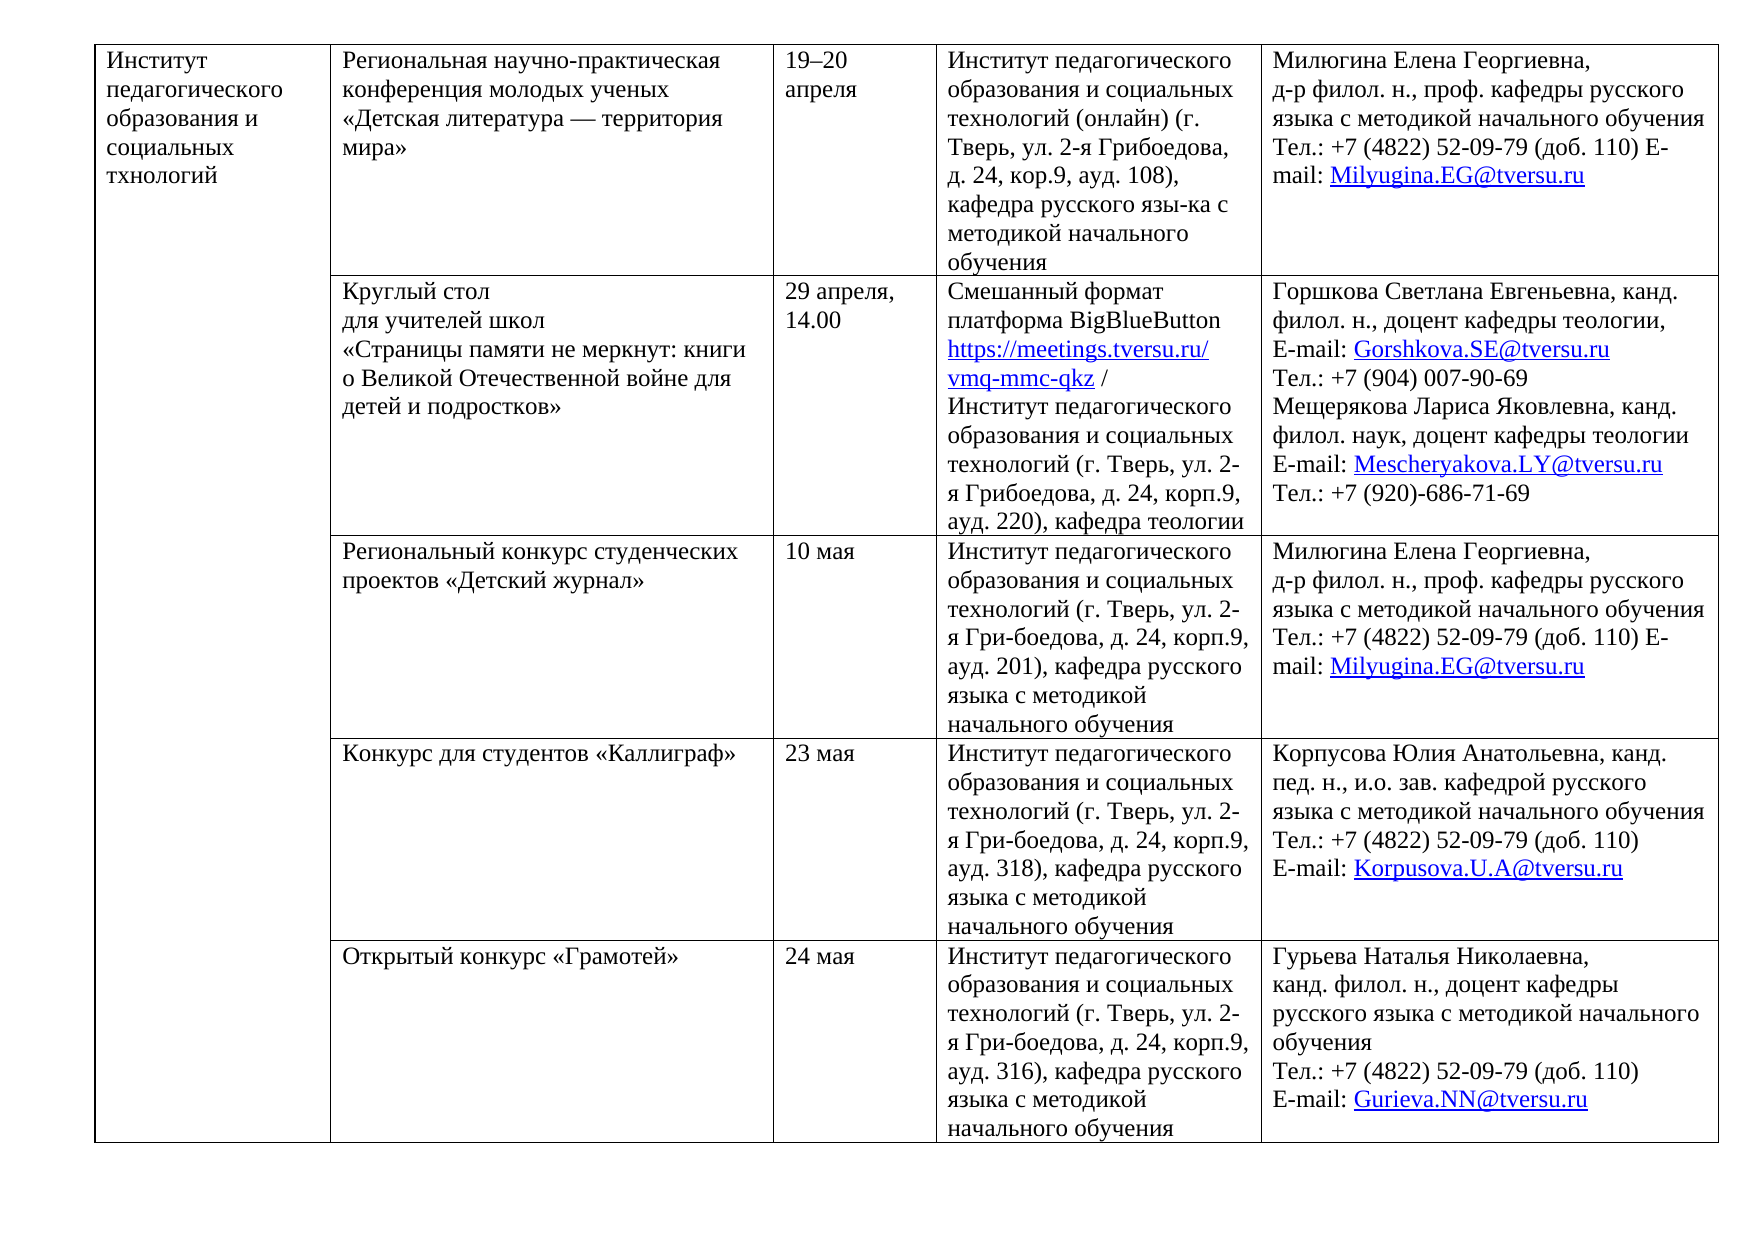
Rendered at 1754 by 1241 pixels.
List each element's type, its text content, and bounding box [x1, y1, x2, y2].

table_cell 24 мая [774, 941, 936, 1142]
table_cell Институт педагогического образования и социальных технологий (г. Тверь, ул. 2-я Гри-боедова, д. 24, корп.9, ауд. 201), кафедра русского языка с методикой начального обучения [937, 536, 1261, 737]
table_cell 23 мая [774, 739, 936, 940]
table_cell Круглый стол для учителей школ «Страницы памяти не меркнут: книги о Великой Отечественной войне для детей и подростков» [331, 276, 773, 535]
table_cell Институт педагогического образования и социальных технологий (г. Тверь, ул. 2-я Гри-боедова, д. 24, корп.9, ауд. 318), кафедра русского языка с методикой начального обучения [937, 739, 1261, 940]
table_cell Смешанный формат платформа BigBlueButton https://meetings.tversu.ru/vmq-mmc-qkz / Институт педагогического образования и социальных технологий (г. Тверь, ул. 2-я Грибоедова, д. 24, корп.9, ауд. 220), кафедра теологии [937, 276, 1261, 535]
table_cell Региональная научно-практическая конференция молодых ученых «Детская литература — территория мира» [331, 45, 773, 275]
table_cell Корпусова Юлия Анатольевна, канд. пед. н., и.о. зав. кафедрой русского языка с методикой начального обучения Тел.: +7 (4822) 52-09-79 (доб. 110) E-mail: Korpusova.U.A@tversu.ru [1262, 739, 1718, 940]
table_cell Конкурс для студентов «Каллиграф» [331, 739, 773, 940]
table_cell Горшкова Светлана Евгеньевна, канд. филол. н., доцент кафедры теологии, E-mail: Gorshkova.SE@tversu.ru Тел.: +7 (904) 007-90-69 Мещерякова Лариса Яковлевна, канд. филол. наук, доцент кафедры теологии E-mail: Mescheryakova.LY@tversu.ru Тел.: +7 (920)-686-71-69 [1262, 276, 1718, 535]
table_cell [1262, 941, 1718, 1142]
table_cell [937, 941, 1261, 1142]
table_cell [331, 941, 773, 1142]
table_cell 29 апреля, 14.00 [774, 276, 936, 535]
table_cell Институт педагогического образования и социальных тхнологий [96, 45, 330, 1142]
table_cell Милюгина Елена Георгиевна, д-р филол. н., проф. кафедры русского языка с методикой начального обучения Тел.: +7 (4822) 52-09-79 (доб. 110) E-mail: Milyugina.EG@tversu.ru [1262, 536, 1718, 737]
table_cell Милюгина Елена Георгиевна, д-р филол. н., проф. кафедры русского языка с методикой начального обучения Тел.: +7 (4822) 52-09-79 (доб. 110) E-mail: Milyugina.EG@tversu.ru [1262, 45, 1718, 275]
table_cell 19–20 апреля [774, 45, 936, 275]
table_cell Институт педагогического образования и социальных технологий (онлайн) (г. Тверь, ул. 2-я Грибоедова, д. 24, кор.9, ауд. 108), кафедра русского язы-ка с методикой начального обучения [937, 45, 1261, 275]
table_cell 10 мая [774, 536, 936, 737]
table_cell Региональный конкурс студенческих проектов «Детский журнал» [331, 536, 773, 737]
